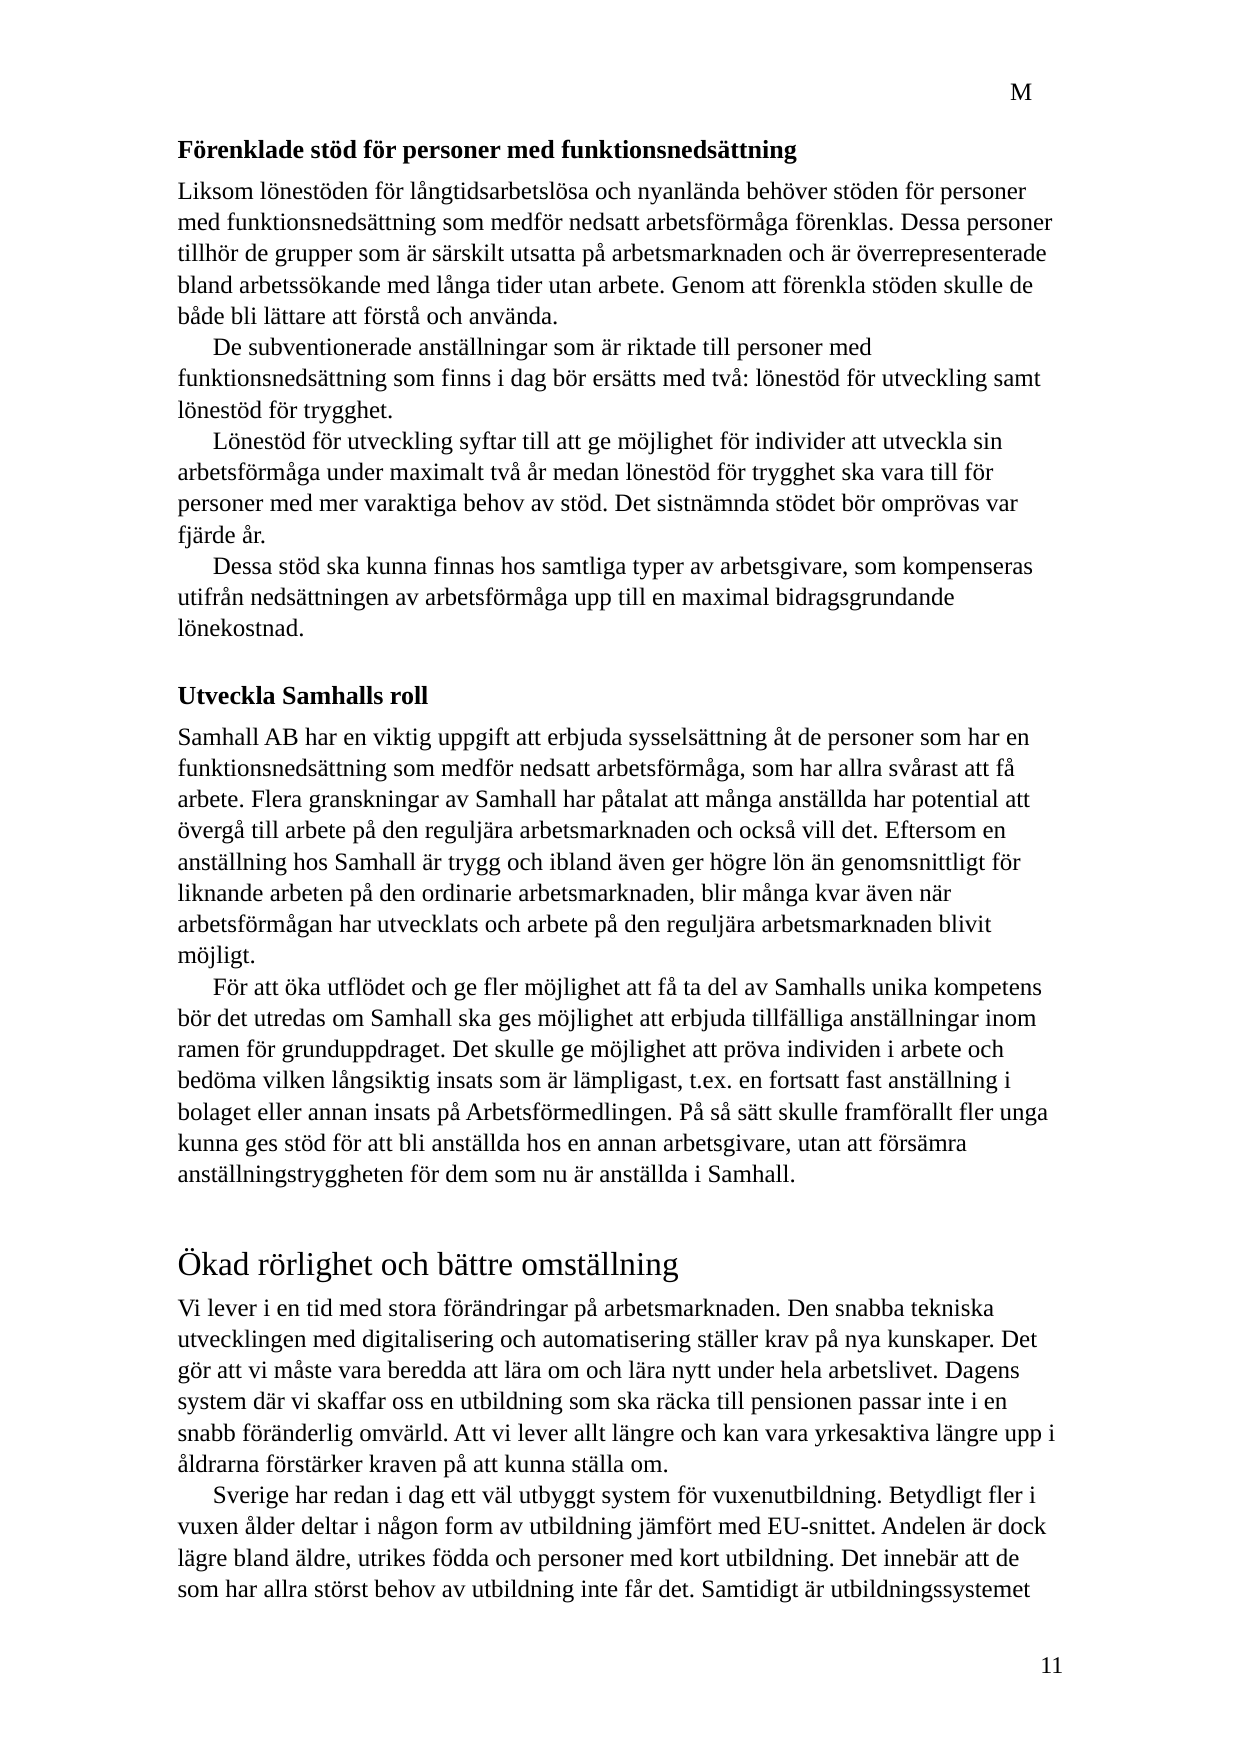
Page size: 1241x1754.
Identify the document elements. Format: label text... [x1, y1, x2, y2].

text De subventionerade anställningar som är riktade till personer med funktionsnedsättning som finns i dag bör ersätts med två: lönestöd för utveckling samt lönestöd för trygghet. [177, 330, 1063, 423]
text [177, 1478, 1063, 1603]
text Lönestöd för utveckling syftar till att ge möjlighet för individer att utveckla sin arbetsförmåga under maximalt två år medan lönestöd för trygghet ska vara till för personer med mer varaktiga behov av stöd. Det sistnämnda stödet bör omprövas var fjärde år. [177, 423, 1063, 548]
text Vi lever i en tid med stora förändringar på arbetsmarknaden. Den snabba tekniska utvecklingen med digitalisering och automatisering ställer krav på nya kunskaper. Det gör att vi måste vara beredda att lära om och lära nytt under hela arbetslivet. Dagens system där vi skaffar oss en utbildning som ska räcka till pensionen passar inte i en snabb föränderlig omvärld. Att vi lever allt längre och kan vara yrkesaktiva längre upp i åldrarna förstärker kraven på att kunna ställa om. [177, 1290, 1063, 1478]
subtitle Ökad rörlighet och bättre omställning [177, 1251, 1063, 1282]
subtitle Utveckla Samhalls roll [177, 680, 1063, 711]
text Liksom lönestöden för långtidsarbetslösa och nyanlända behöver stöden för personer med funktionsnedsättning som medför nedsatt arbetsförmåga förenklas. Dessa personer tillhör de grupper som är särskilt utsatta på arbetsmarknaden och är överrepresenterade bland arbetssökande med långa tider utan arbete. Genom att förenkla stöden skulle de både bli lättare att förstå och använda. [177, 173, 1063, 330]
text För att öka utflödet och ge fler möjlighet att få ta del av Samhalls unika kompetens bör det utredas om Samhall ska ges möjlighet att erbjuda tillfälliga anställningar inom ramen för grunduppdraget. Det skulle ge möjlighet att pröva individen i arbete och bedöma vilken långsiktig insats som är lämpligast, t.ex. en fortsatt fast anställning i bolaget eller annan insats på Arbetsförmedlingen. På så sätt skulle framförallt fler unga kunna ges stöd för att bli anställda hos en annan arbetsgivare, utan att försämra anställningstryggheten för dem som nu är anställda i Samhall. [177, 969, 1063, 1188]
subtitle Förenklade stöd för personer med funktionsnedsättning [177, 134, 1063, 165]
text Samhall AB har en viktig uppgift att erbjuda sysselsättning åt de personer som har en funktionsnedsättning som medför nedsatt arbetsförmåga, som har allra svårast att få arbete. Flera granskningar av Samhall har påtalat att många anställda har potential att övergå till arbete på den reguljära arbetsmarknaden och också vill det. Eftersom en anställning hos Samhall är trygg och ibland även ger högre lön än genomsnittligt för liknande arbeten på den ordinarie arbetsmarknaden, blir många kvar även när arbetsförmågan har utvecklats och arbete på den reguljära arbetsmarknaden blivit möjligt. [177, 719, 1063, 969]
text Dessa stöd ska kunna finnas hos samtliga typer av arbetsgivare, som kompenseras utifrån nedsättningen av arbetsförmåga upp till en maximal bidragsgrundande lönekostnad. [177, 548, 1063, 642]
